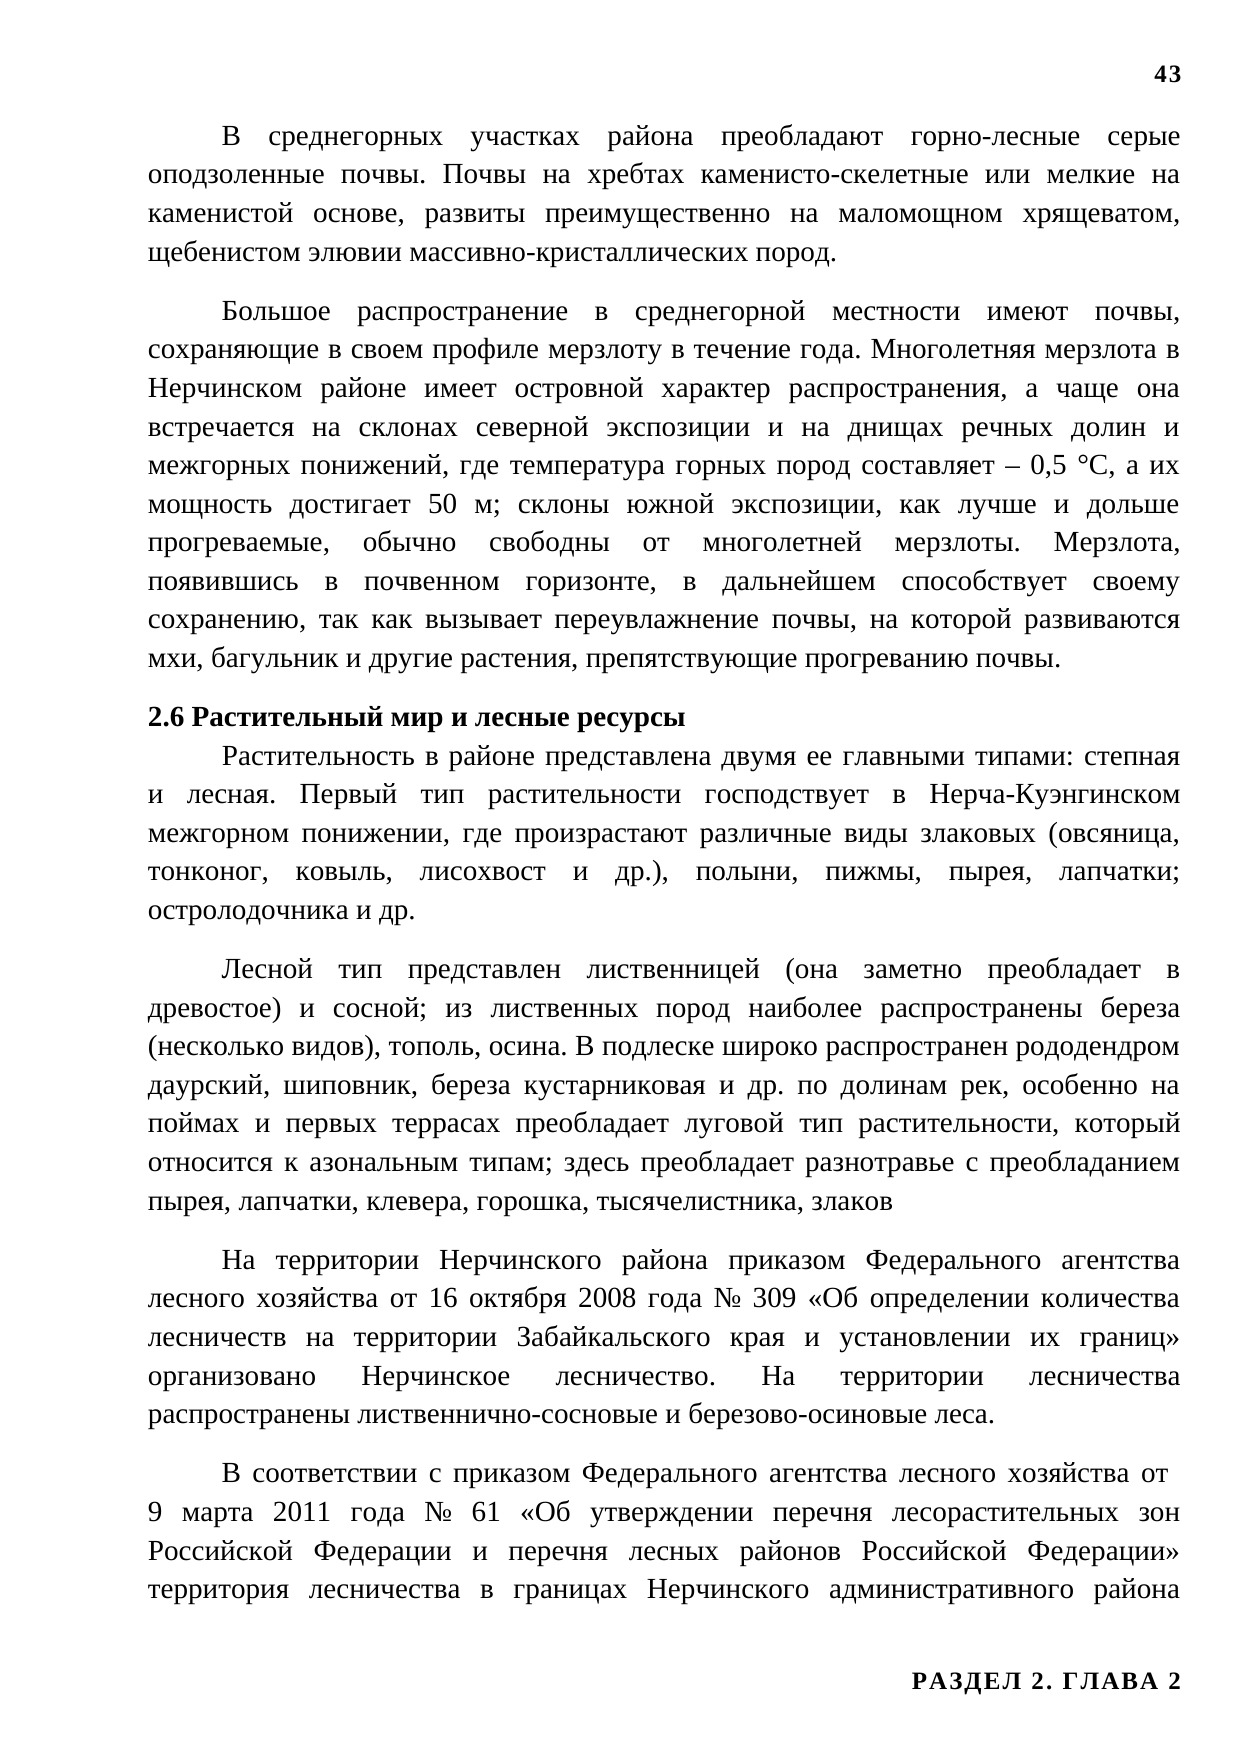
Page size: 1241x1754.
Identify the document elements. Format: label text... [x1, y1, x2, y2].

text В среднегорных участках района преобладают горно-лесные серые оподзоленные почвы. Почвы на хребтах каменисто-скелетные или мелкие на каменистой основе, развиты преимущественно на маломощном хрящеватом, щебенистом элювии массивно-кристаллических пород. [148, 118, 1181, 267]
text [148, 1456, 1181, 1605]
text 2.6 Растительный мир и лесные ресурсы [148, 699, 1181, 733]
text Лесной тип представлен лиственницей (она заметно преобладает в древостое) и сосной; из лиственных пород наиболее распространены береза (несколько видов), тополь, осина. В подлеске широко распространен рододендром даурский, шиповник, береза кустарниковая и др. по долинам рек, особенно на поймах и первых террасах преобладает луговой тип растительности, который относится к азональным типам; здесь преобладает разнотравье с преобладанием пырея, лапчатки, клевера, горошка, тысячелистника, злаков [148, 951, 1181, 1216]
text На территории Нерчинского района приказом Федерального агентства лесного хозяйства от 16 октября 2008 года № 309 «Об определении количества лесничеств на территории Забайкальского края и установлении их границ» организовано Нерчинское лесничество. На территории лесничества распространены лиственнично-сосновые и березово-осиновые леса. [148, 1242, 1181, 1430]
text Большое распространение в среднегорной местности имеют почвы, сохраняющие в своем профиле мерзлоту в течение года. Многолетняя мерзлота в Нерчинском районе имеет островной характер распространения, а чаще она встречается на склонах северной экспозиции и на днищах речных долин и межгорных понижений, где температура горных пород составляет – 0,5 °С, а их мощность достигает 50 м; склоны южной экспозиции, как лучше и дольше прогреваемые, обычно свободны от многолетней мерзлоты. Мерзлота, появившись в почвенном горизонте, в дальнейшем способствует своему сохранению, так как вызывает переувлажнение почвы, на которой развиваются мхи, багульник и другие растения, препятствующие прогреванию почвы. [148, 293, 1181, 673]
text Растительность в районе представлена двумя ее главными типами: степная и лесная. Первый тип растительности господствует в Нерча-Куэнгинском межгорном понижении, где произрастают различные виды злаковых (овсяница, тонконог, ковыль, лисохвост и др.), полыни, пижмы, пырея, лапчатки; остролодочника и др. [148, 738, 1181, 926]
